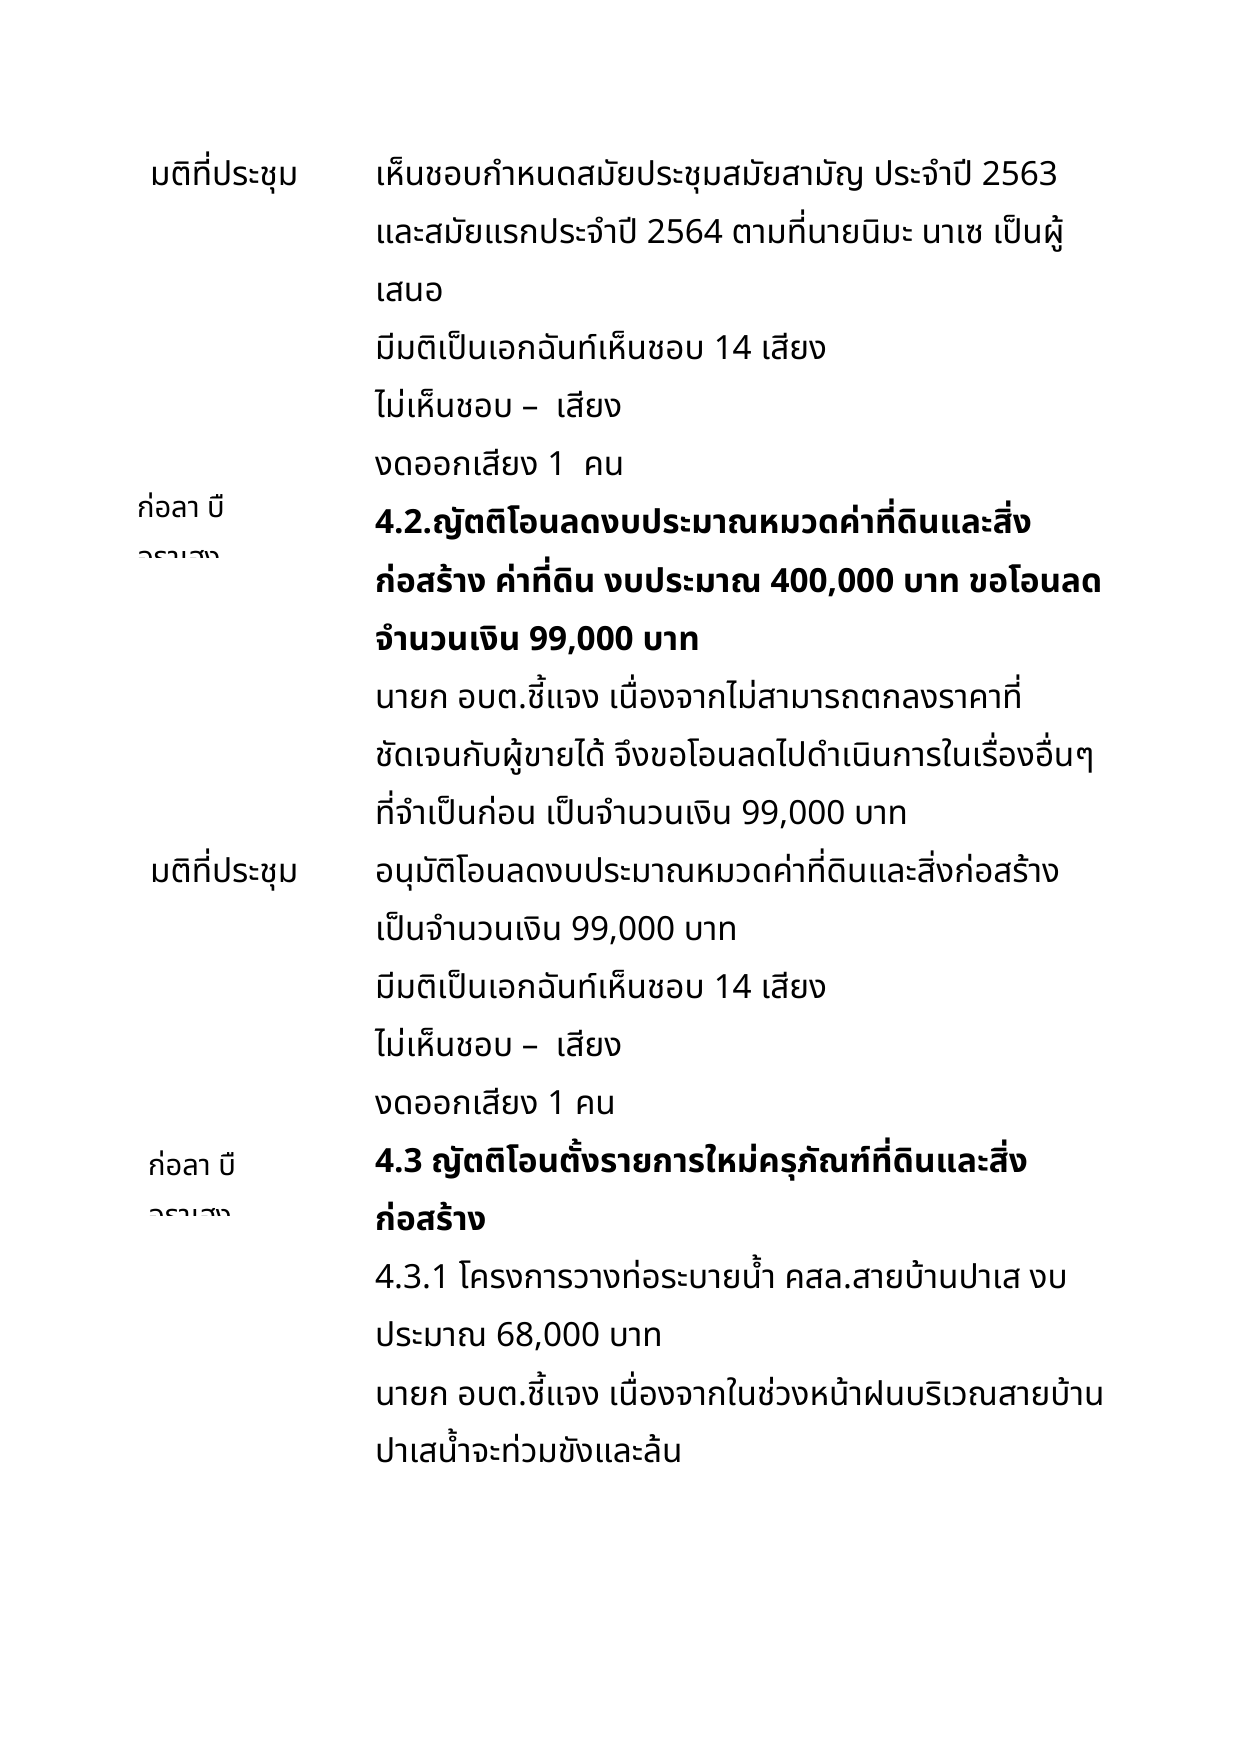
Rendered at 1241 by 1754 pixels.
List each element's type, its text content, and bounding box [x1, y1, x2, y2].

text งดออกเสียง 1 คน [375, 1079, 1107, 1129]
text มีมติเป็นเอกฉันท์เห็นชอบ 14 เสียง [300, 324, 1107, 375]
text งดออกเสียง 1 คน [300, 440, 1107, 491]
text นายก อบต.ชี้แจง เนื่องจากไม่สามารถตกลงราคาที่ชัดเจนกับผู้ขายได้ จึงขอโอนลดไปดำเนินการในเรื่องอื่นๆที่จำเป็นก่อน เป็นจำนวนเงิน 99,000 บาท [375, 673, 1107, 839]
text นายก อบต.ชี้แจง เนื่องจากในช่วงหน้าฝนบริเวณสายบ้านปาเสน้ำจะท่วมขังและล้น [375, 1369, 1107, 1478]
text มติที่ประชุม อนุมัติโอนลดงบประมาณหมวดค่าที่ดินและสิ่งก่อสร้าง เป็นจำนวนเงิน 99,000 บาท [150, 847, 1107, 955]
text มีมติเป็นเอกฉันท์เห็นชอบ 14 เสียง [300, 963, 1107, 1013]
text มติที่ประชุม เห็นชอบกำหนดสมัยประชุมสมัยสามัญ ประจำปี 2563 และสมัยแรกประจำปี 2564 ตามที่นายนิมะ นาเซ เป็นผู้เสนอ [150, 150, 1107, 317]
text 4.3 ญัตติโอนตั้งรายการใหม่ครุภัณฑ์ที่ดินและสิ่งก่อสร้าง [375, 1137, 1107, 1246]
text ไม่เห็นชอบ – เสียง [375, 1021, 1107, 1071]
text ไม่เห็นชอบ – เสียง [375, 382, 1107, 433]
text 4.3.1 โครงการวางท่อระบายน้ำ คสล.สายบ้านปาเส งบประมาณ 68,000 บาท [375, 1253, 1107, 1362]
text 4.2.ญัตติโอนลดงบประมาณหมวดค่าที่ดินและสิ่งก่อสร้าง ค่าที่ดิน งบประมาณ 400,000 บาท ขอโอนลด จำนวนเงิน 99,000 บาท [375, 498, 1107, 665]
